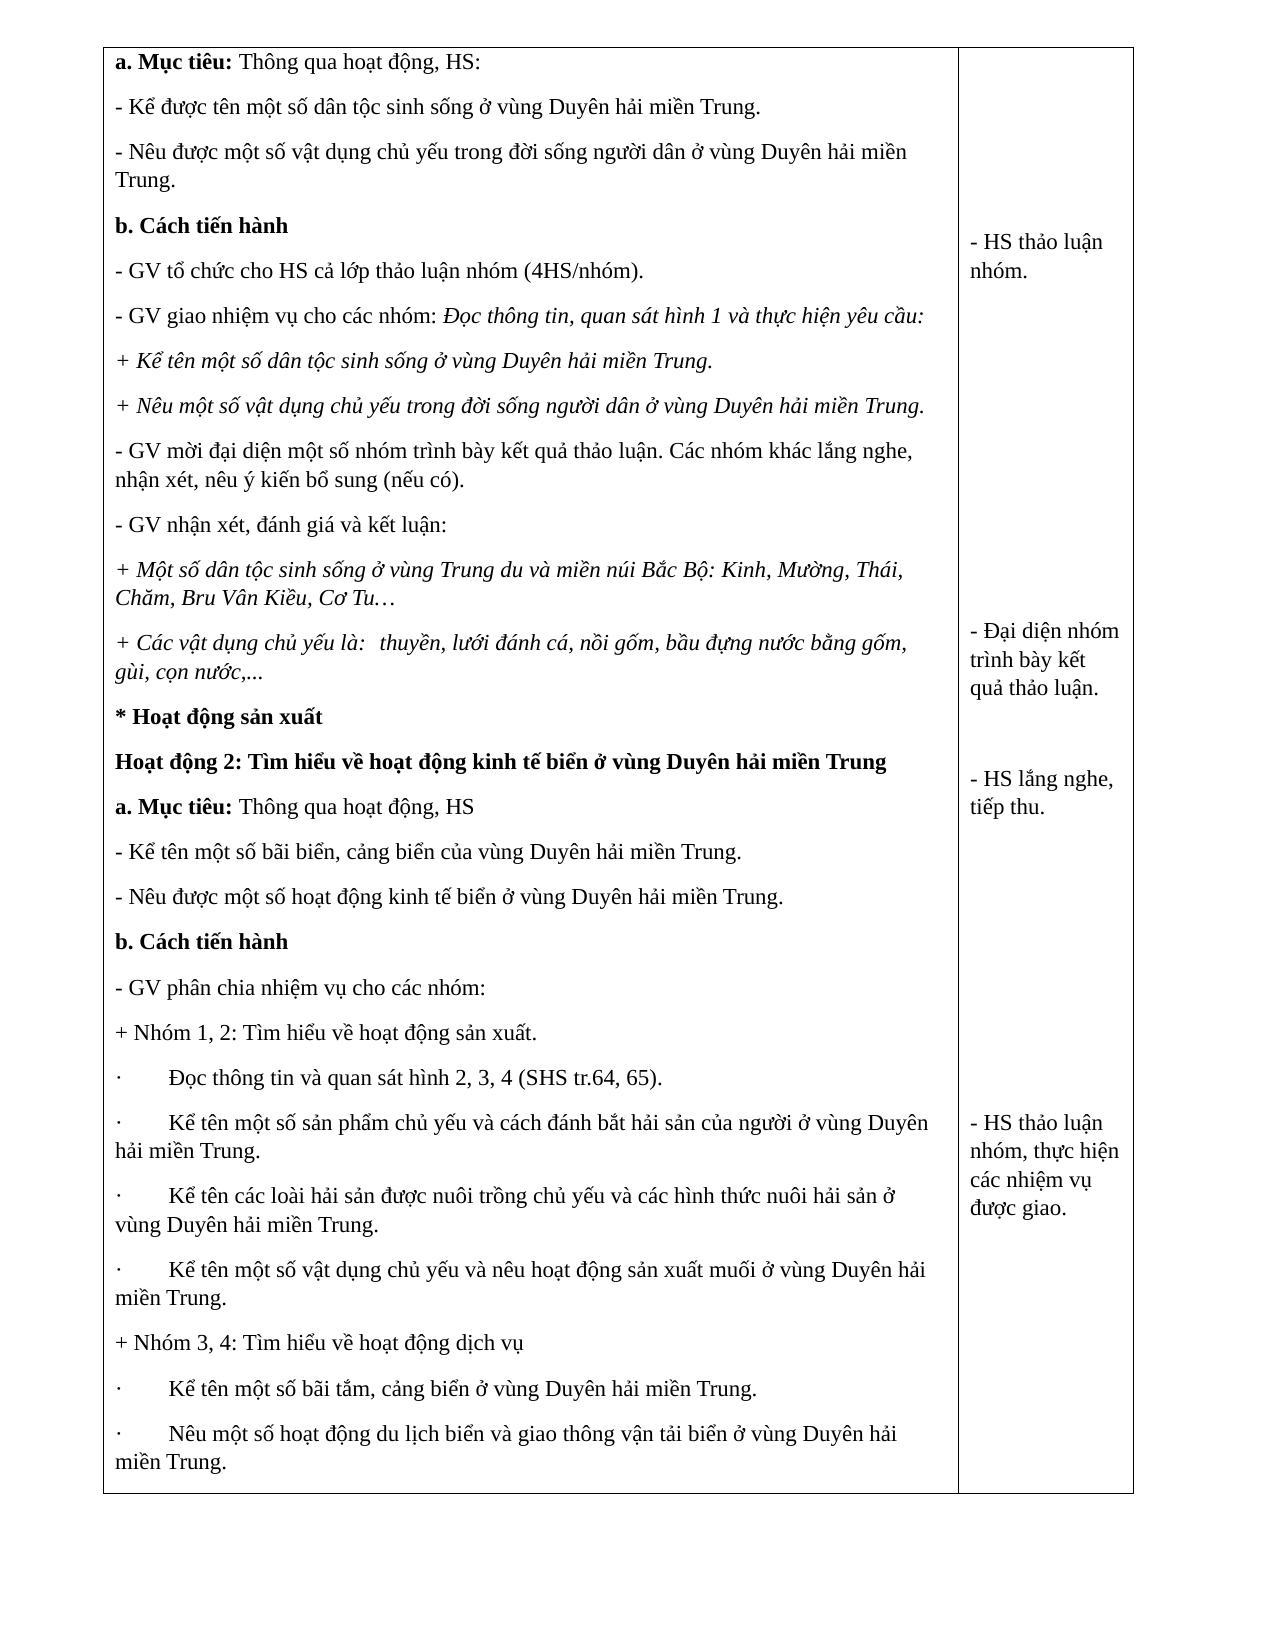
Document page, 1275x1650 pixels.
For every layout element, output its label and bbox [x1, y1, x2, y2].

table_header [959, 48, 1133, 1493]
table_header [104, 48, 958, 1493]
